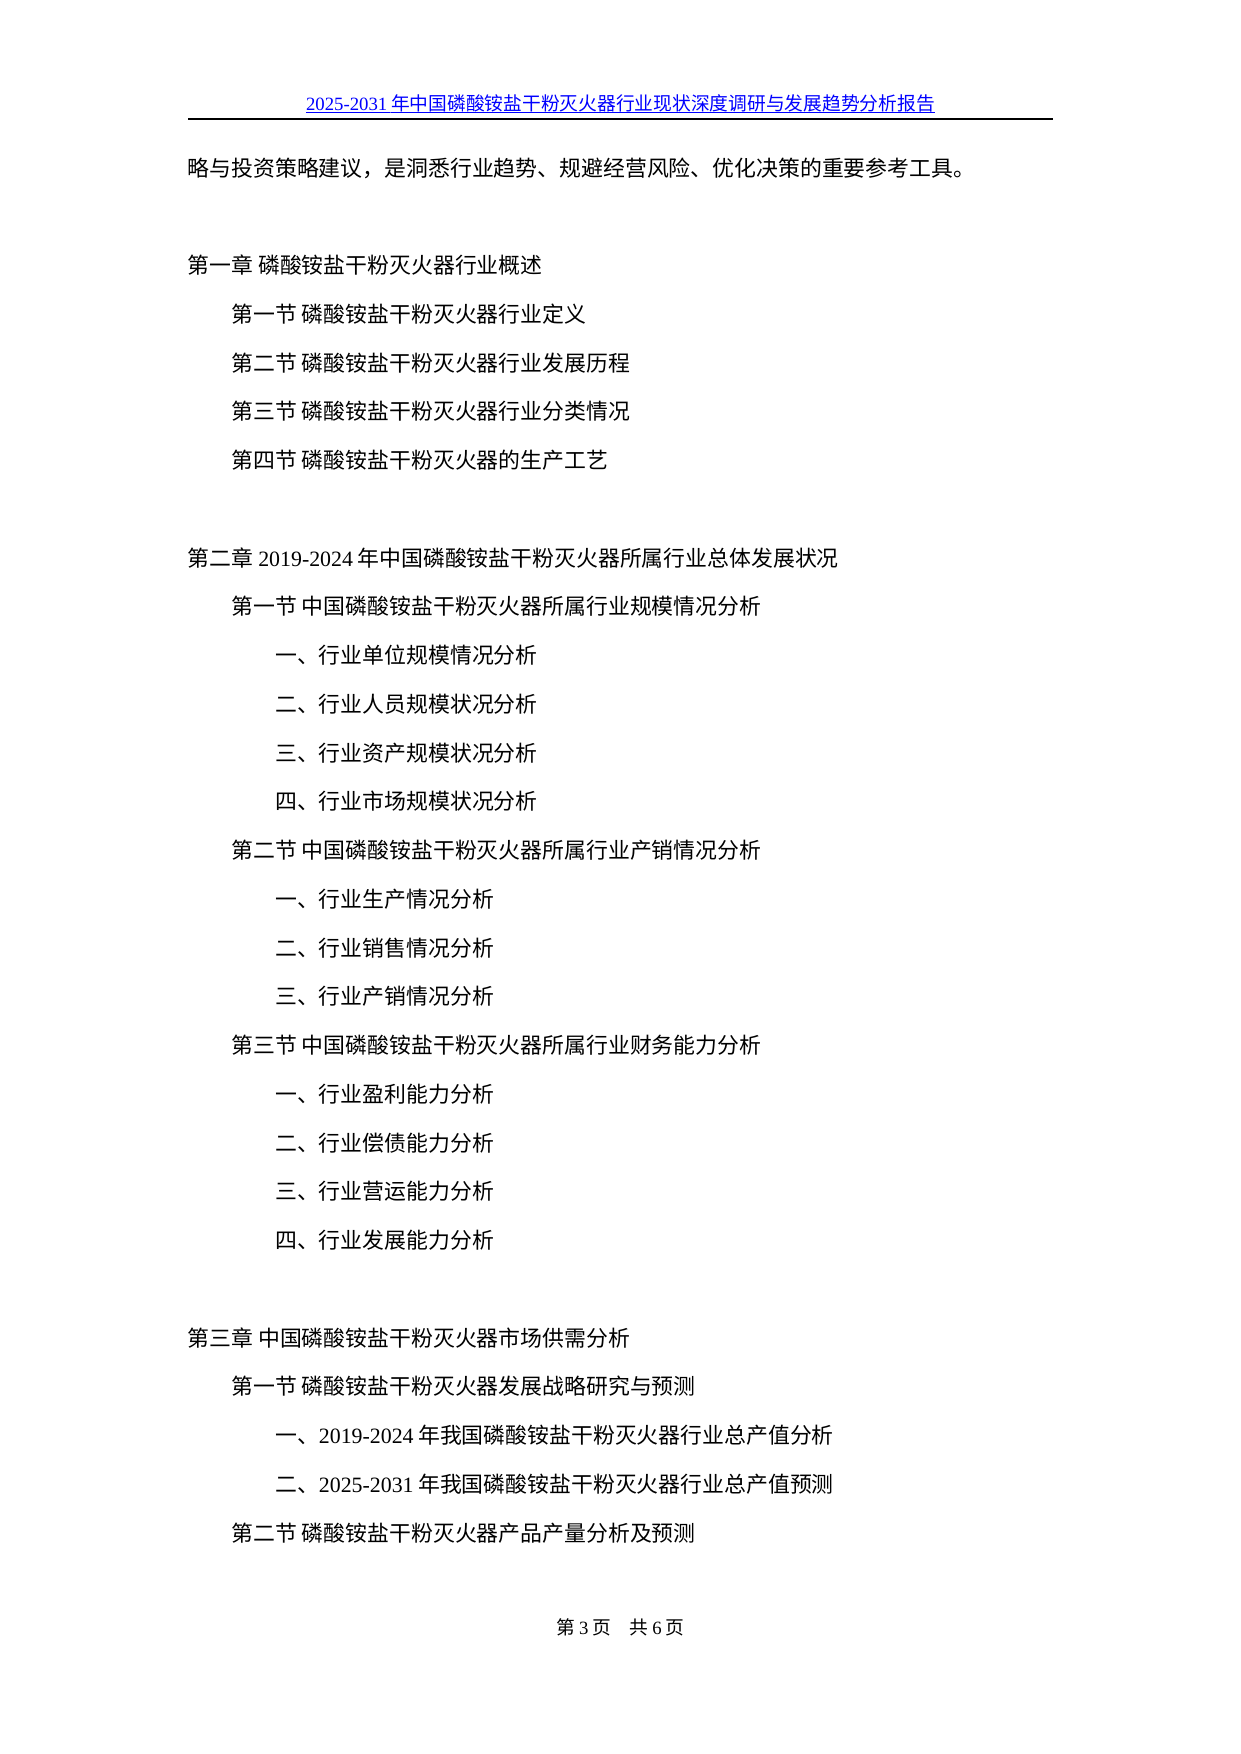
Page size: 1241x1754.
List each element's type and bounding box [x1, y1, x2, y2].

text [187, 150, 1053, 1548]
